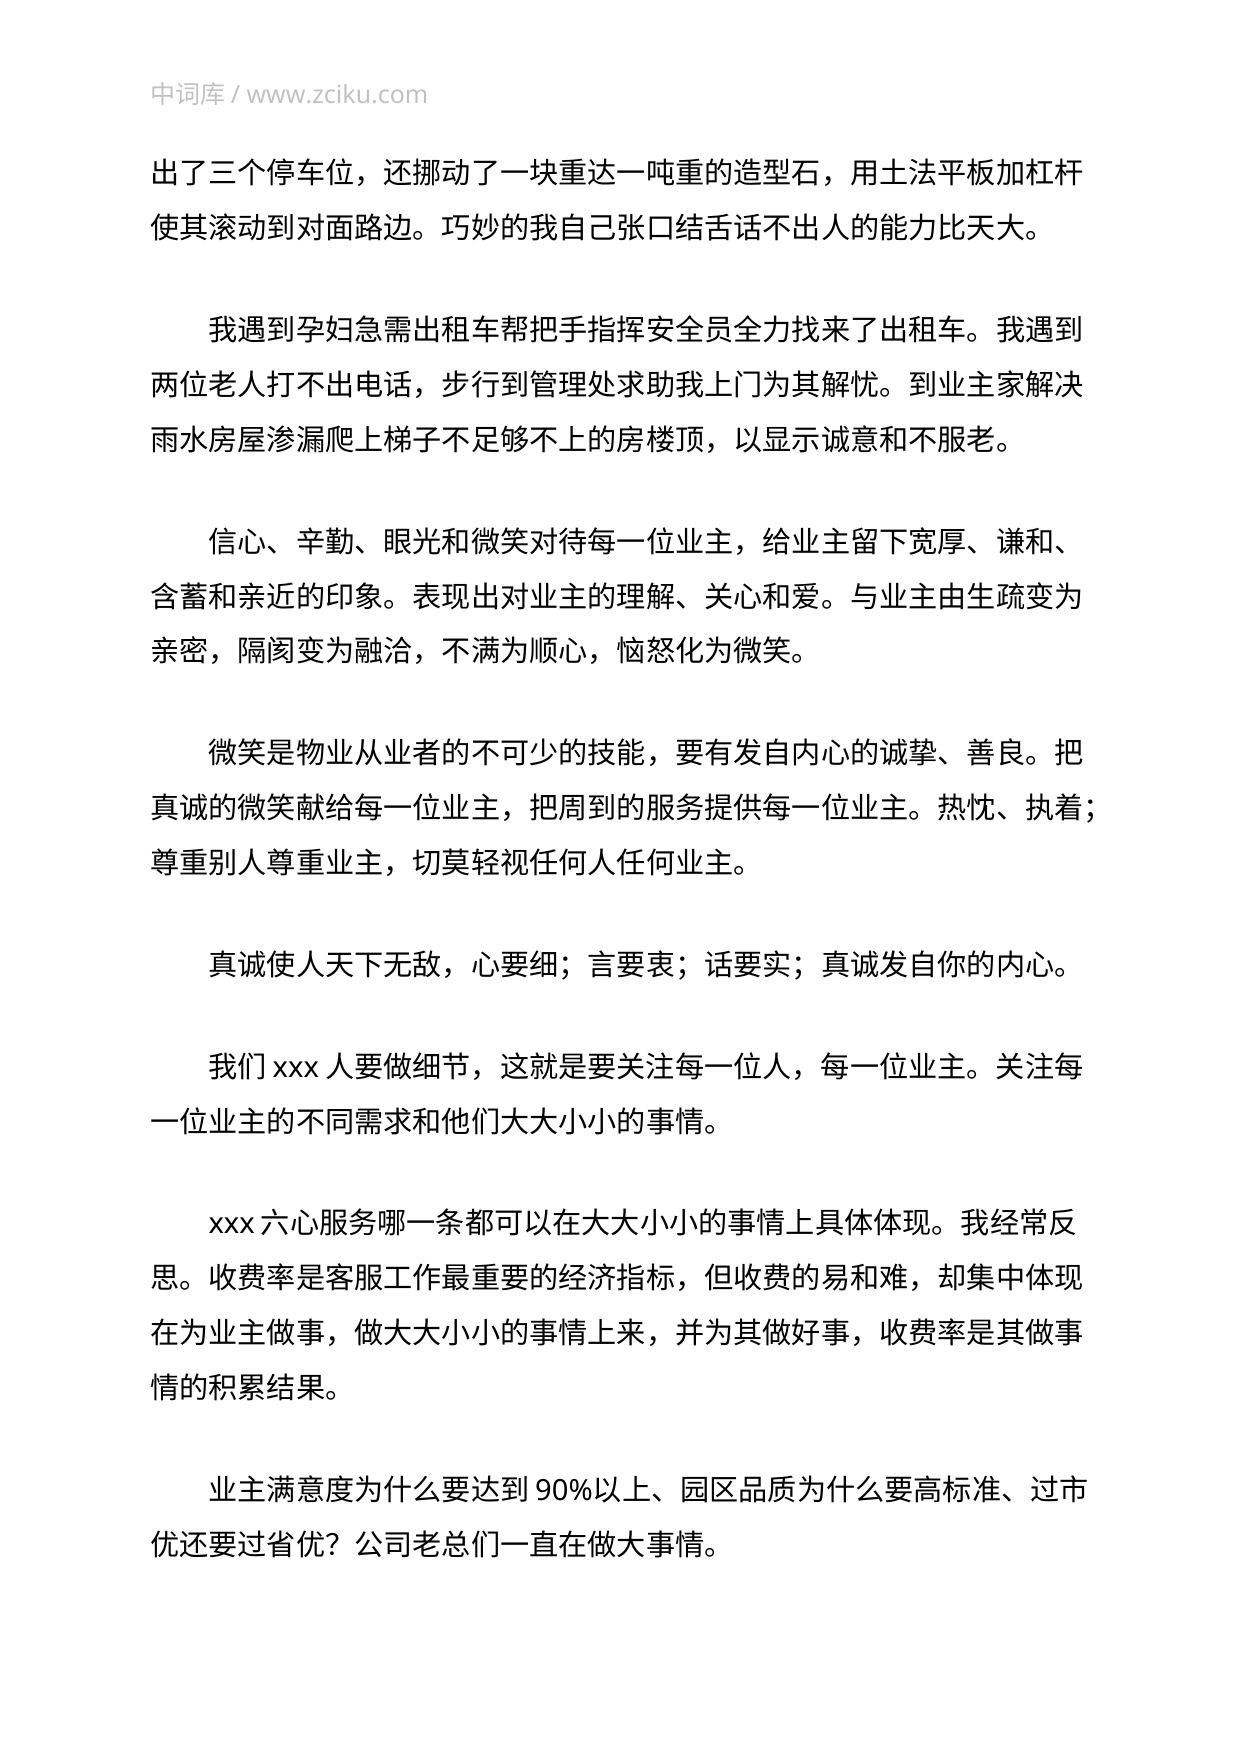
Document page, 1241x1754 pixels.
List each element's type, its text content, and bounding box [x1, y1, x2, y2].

text 信心、辛勤、眼光和微笑对待每一位业主，给业主留下宽厚、谦和、含蓄和亲近的印象。表现出对业主的理解、关心和爱。与业主由生疏变为亲密，隔阂变为融洽，不满为顺心，恼怒化为微笑。 [150, 518, 1090, 670]
text 真诚使人天下无敌，心要细；言要衷；话要实；真诚发自你的内心。 [150, 941, 1090, 984]
text 我遇到孕妇急需出租车帮把手指挥安全员全力找来了出租车。我遇到两位老人打不出电话，步行到管理处求助我上门为其解忧。到业主家解决雨水房屋渗漏爬上梯子不足够不上的房楼顶，以显示诚意和不服老。 [150, 307, 1090, 459]
text 业主满意度为什么要达到90%以上、园区品质为什么要高标准、过市优还要过省优？公司老总们一直在做大事情。 [150, 1466, 1090, 1564]
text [150, 150, 1090, 247]
text 我们xxx人要做细节，这就是要关注每一位人，每一位业主。关注每一位业主的不同需求和他们大大小小的事情。 [150, 1043, 1090, 1140]
text xxx六心服务哪一条都可以在大大小小的事情上具体体现。我经常反思。收费率是客服工作最重要的经济指标，但收费的易和难，却集中体现在为业主做事，做大大小小的事情上来，并为其做好事，收费率是其做事情的积累结果。 [150, 1200, 1090, 1407]
text 微笑是物业从业者的不可少的技能，要有发自内心的诚挚、善良。把真诚的微笑献给每一位业主，把周到的服务提供每一位业主。热忱、执着；尊重别人尊重业主，切莫轻视任何人任何业主。 [150, 730, 1090, 882]
